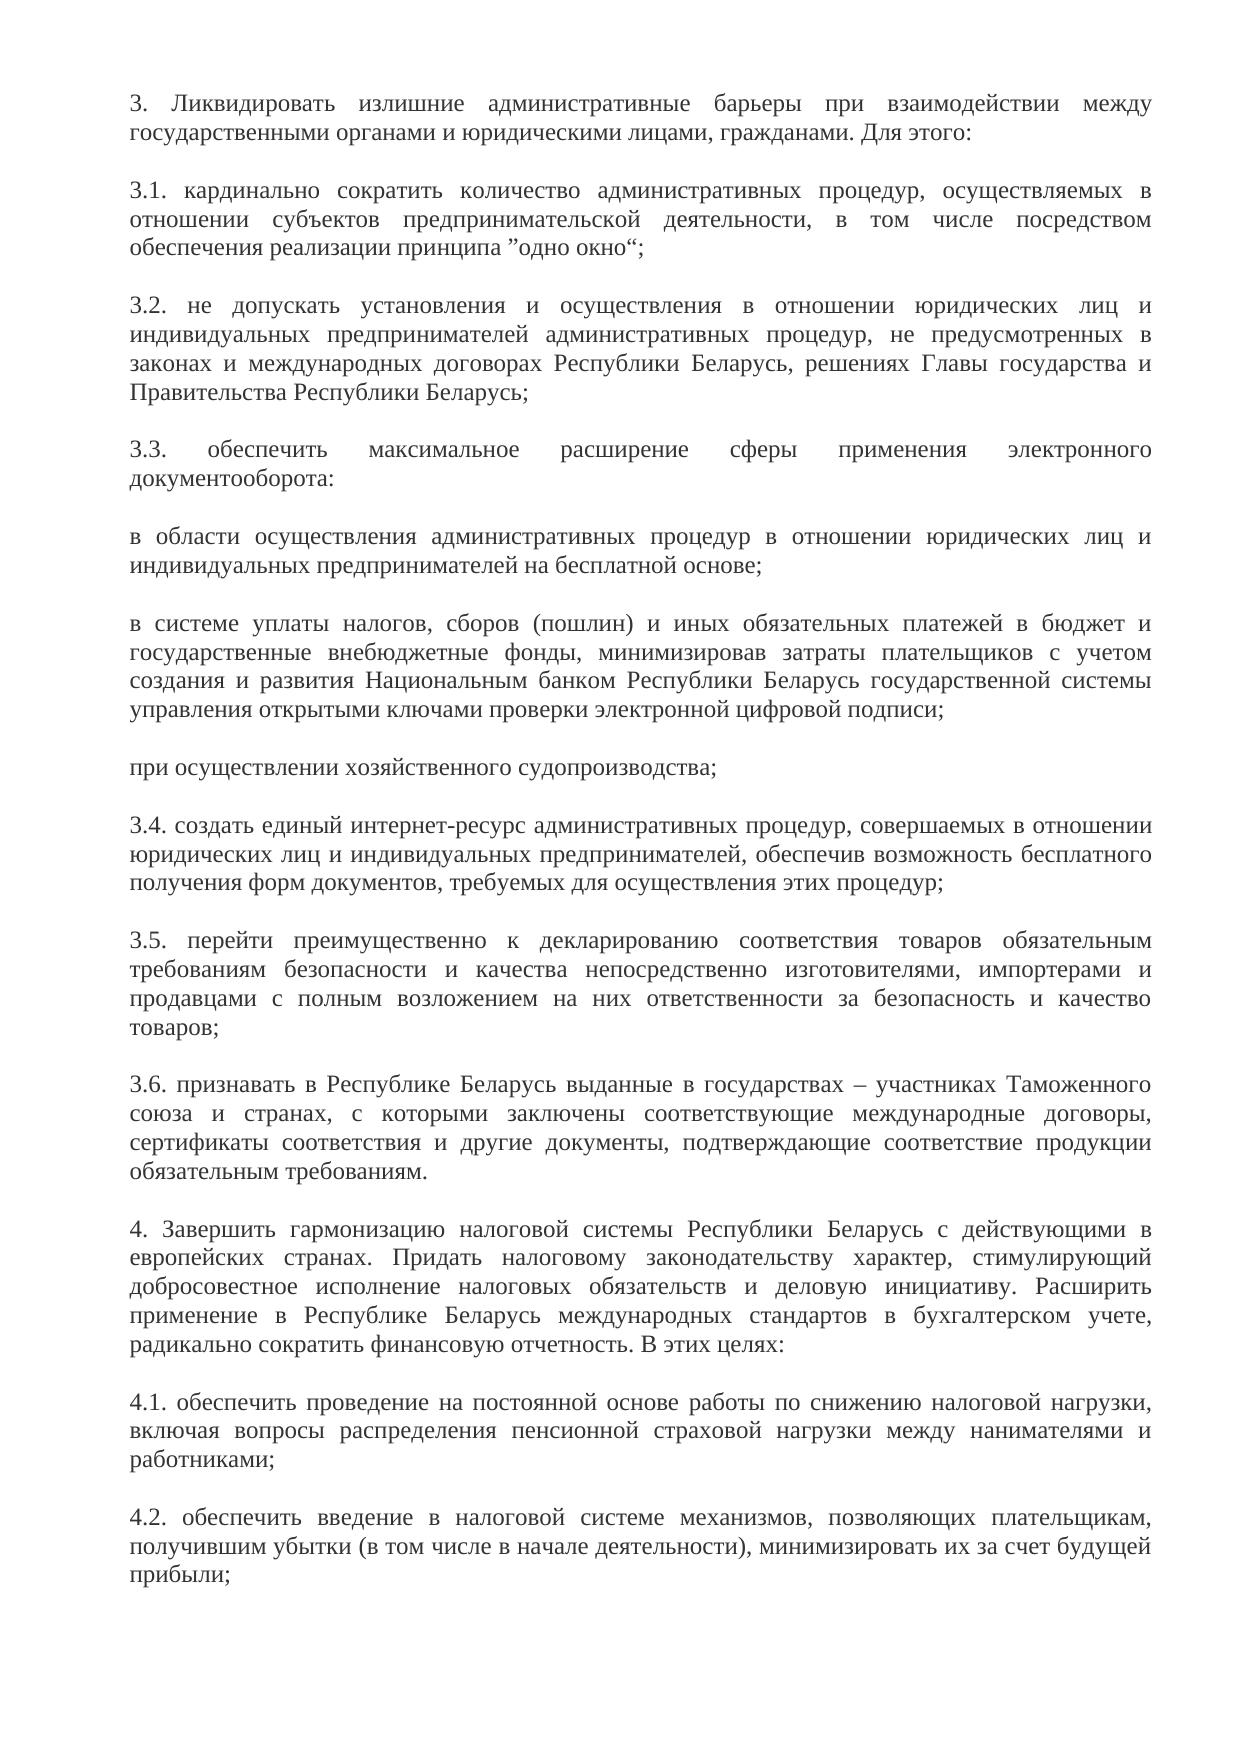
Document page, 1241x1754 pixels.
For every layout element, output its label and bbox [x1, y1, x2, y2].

table_header [129, 59, 1153, 1617]
